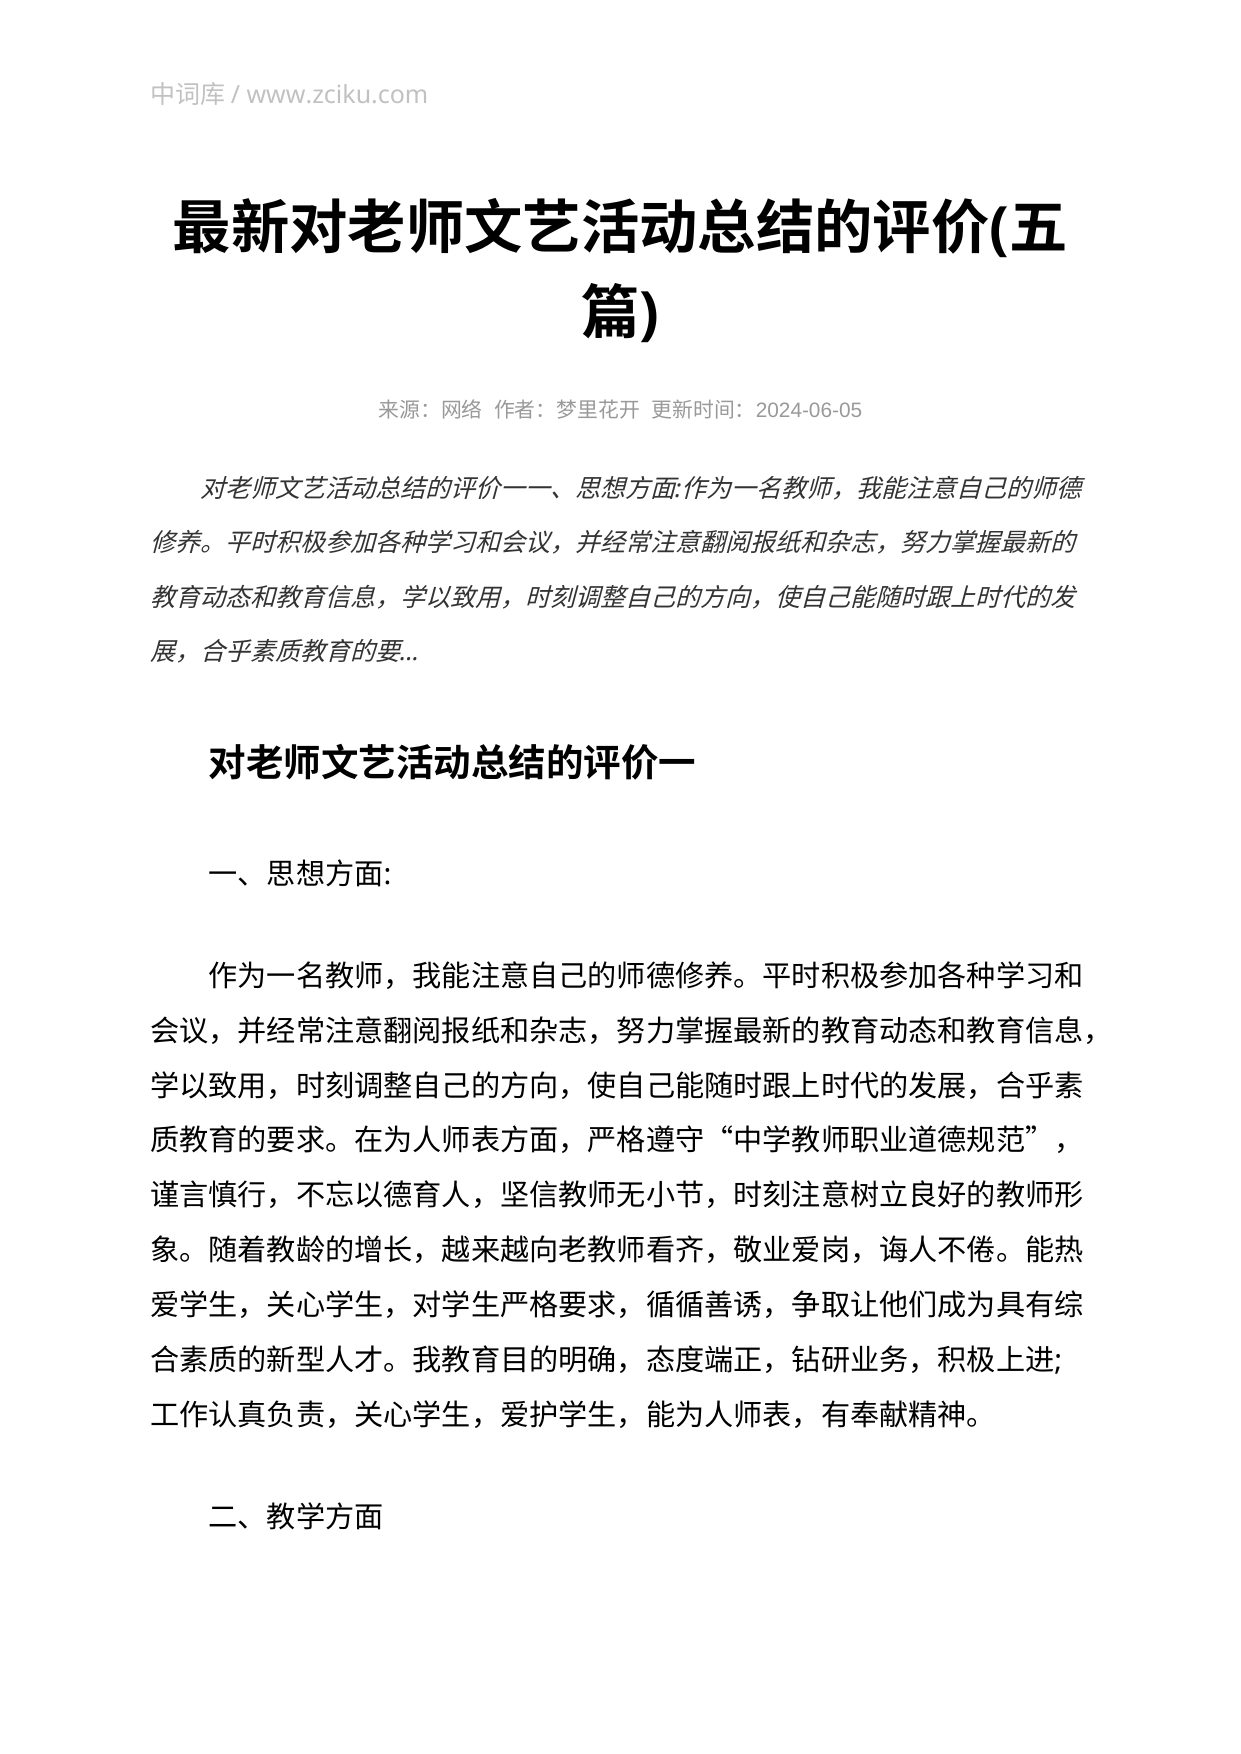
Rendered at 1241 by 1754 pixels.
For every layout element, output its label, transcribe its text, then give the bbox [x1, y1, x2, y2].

text 来源：网络 作者：梦里花开 更新时间：2024-06-05 [150, 398, 1090, 422]
text 一、思想方面: [150, 850, 1090, 893]
text 二、教学方面 [150, 1493, 1090, 1536]
text 作为一名教师，我能注意自己的师德修养。平时积极参加各种学习和会议，并经常注意翻阅报纸和杂志，努力掌握最新的教育动态和教育信息，学以致用，时刻调整自己的方向，使自己能随时跟上时代的发展，合乎素质教育的要求。在为人师表方面，严格遵守“中学教师职业道德规范”，谨言慎行，不忘以德育人，坚信教师无小节，时刻注意树立良好的教师形象。随着教龄的增长，越来越向老教师看齐，敬业爱岗，诲人不倦。能热爱学生，关心学生，对学生严格要求，循循善诱，争取让他们成为具有综合素质的新型人才。我教育目的明确，态度端正，钻研业务，积极上进;工作认真负责，关心学生，爱护学生，能为人师表，有奉献精神。 [150, 952, 1090, 1434]
text 对老师文艺活动总结的评价一 [150, 733, 1090, 787]
subtitle 最新对老师文艺活动总结的评价(五篇) [150, 181, 1090, 351]
text 对老师文艺活动总结的评价一一、思想方面:作为一名教师，我能注意自己的师德修养。平时积极参加各种学习和会议，并经常注意翻阅报纸和杂志，努力掌握最新的教育动态和教育信息，学以致用，时刻调整自己的方向，使自己能随时跟上时代的发展，合乎素质教育的要... [150, 468, 1090, 668]
